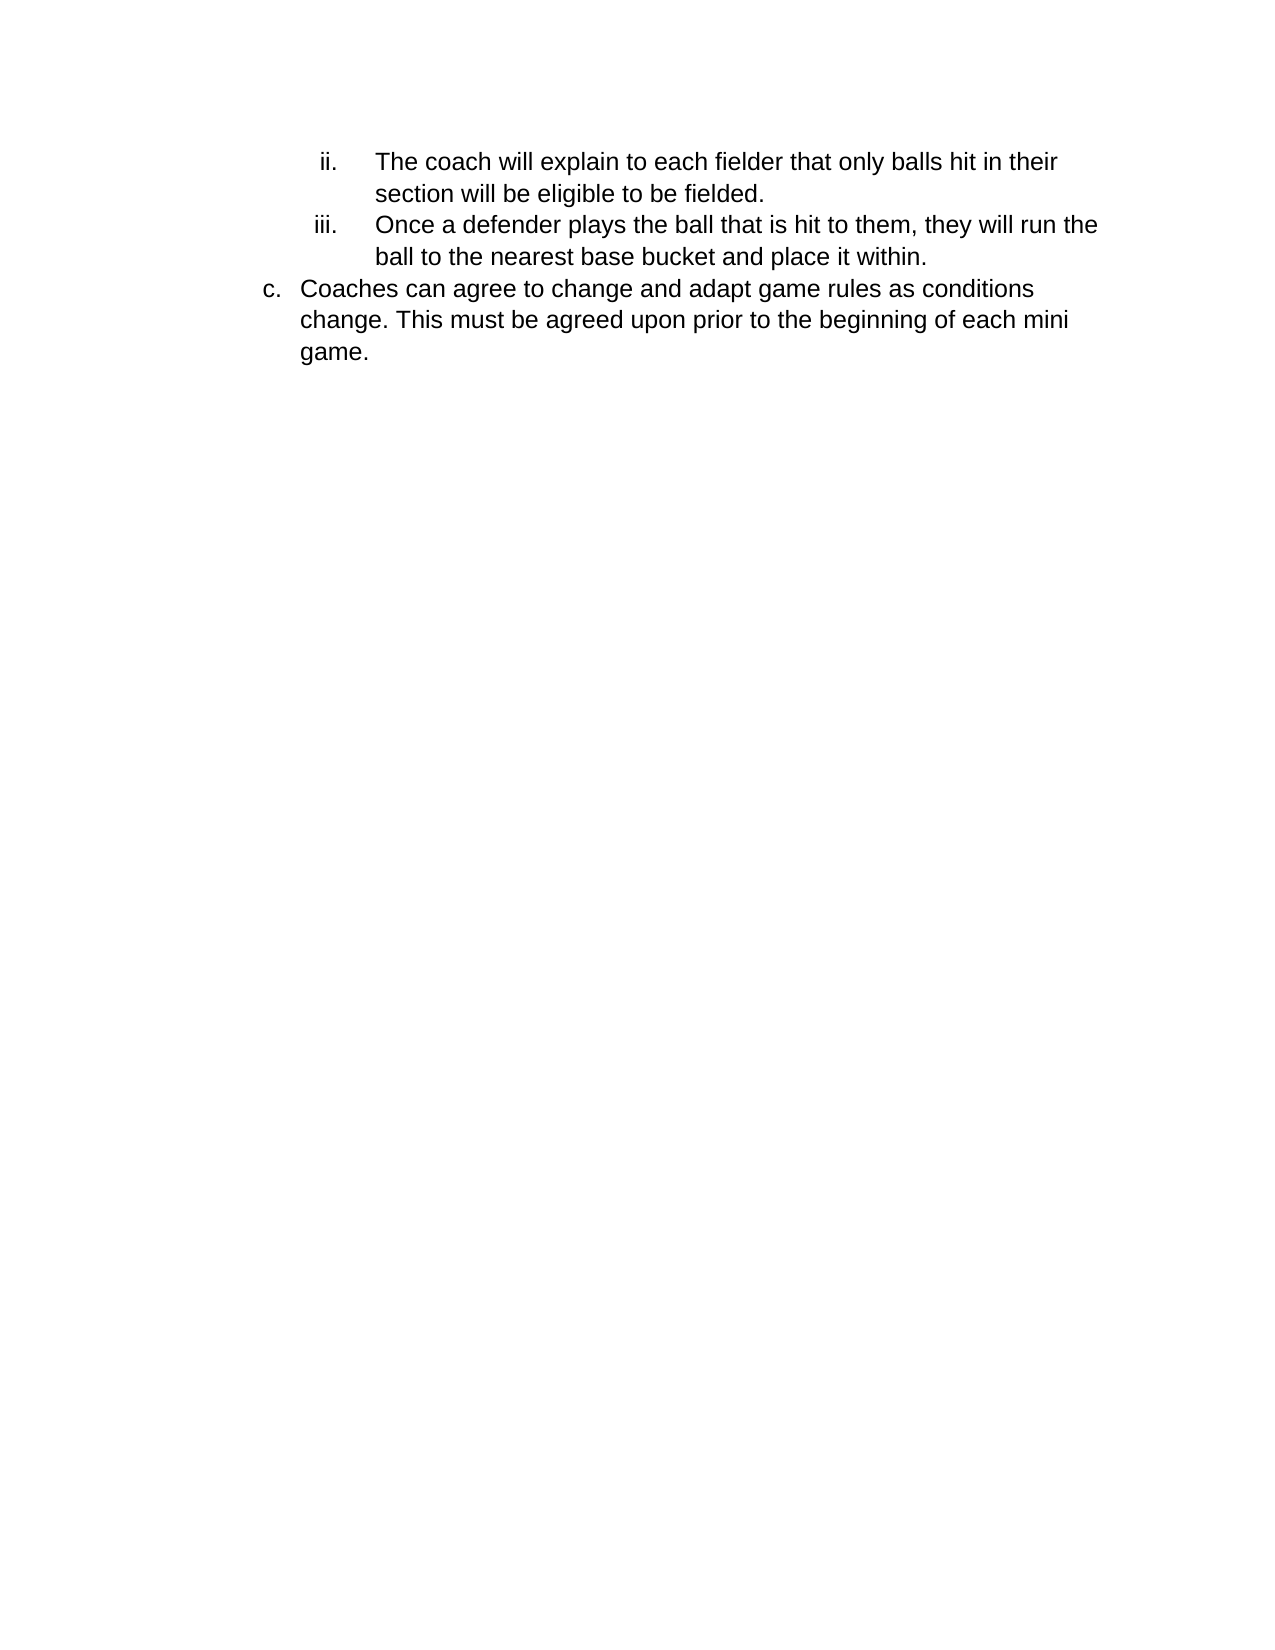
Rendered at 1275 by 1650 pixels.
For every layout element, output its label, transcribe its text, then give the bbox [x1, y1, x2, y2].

list Coaches can agree to change and adapt game rules as conditions change. This must be agreed upon prior to the beginning of each mini game. [262, 274, 1120, 366]
list Once a defender plays the ball that is hit to them, they will run the ball to the nearest base bucket and place it within. [337, 211, 1120, 271]
list The coach will explain to each fielder that only balls hit in their section will be eligible to be fielded. [337, 147, 1120, 208]
